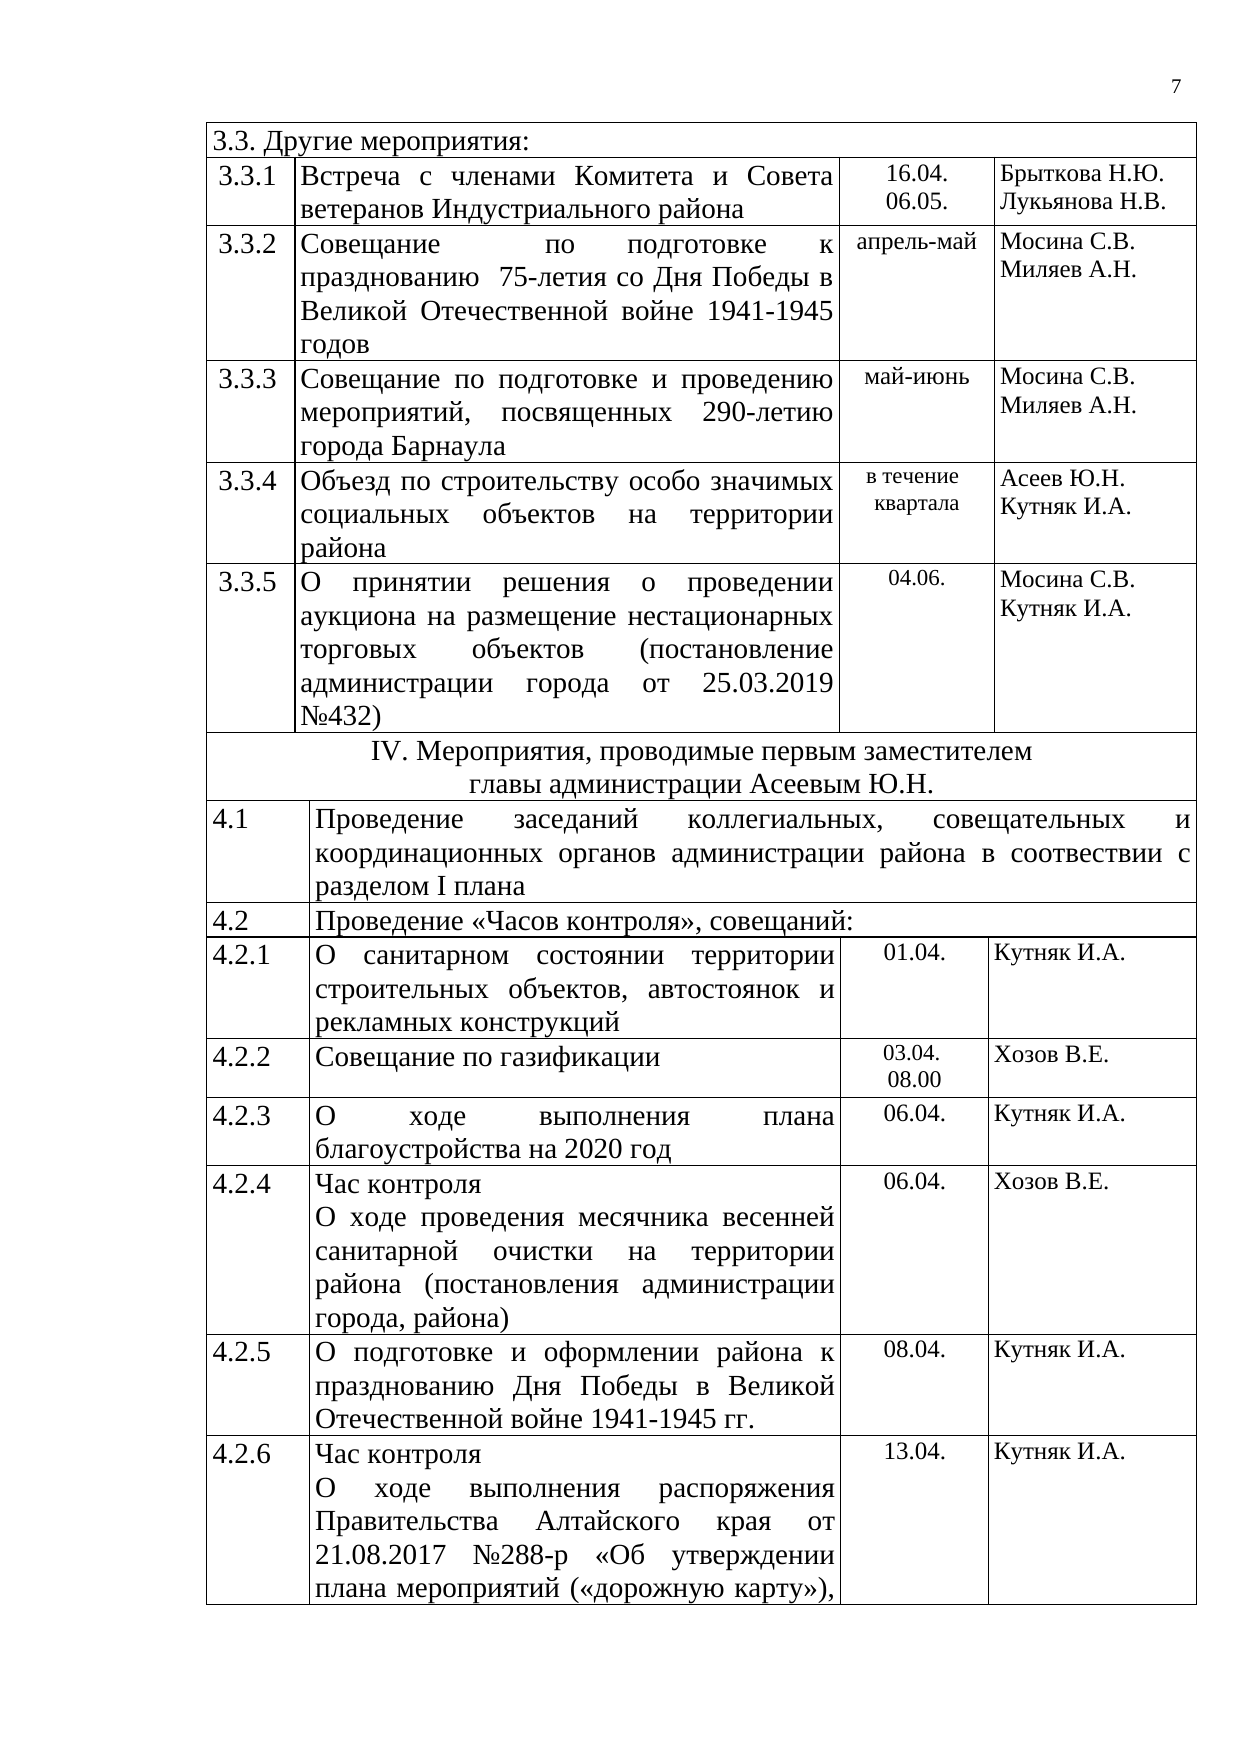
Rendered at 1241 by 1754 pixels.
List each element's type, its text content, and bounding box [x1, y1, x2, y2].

table_cell Проведение «Часов контроля», совещаний: [310, 903, 1196, 936]
table_cell 06.04. [841, 1098, 988, 1165]
table_cell Асеев Ю.Н. Кутняк И.А. [995, 463, 1196, 563]
table_cell Встреча с членами Комитета и Совета ветеранов Индустриального района [296, 158, 839, 225]
table_cell 13.04. [841, 1436, 988, 1604]
table_cell О ходе выполнения плана благоустройства на 2020 год [310, 1098, 840, 1165]
table_cell Хозов В.Е. [989, 1166, 1196, 1333]
table_cell 3.3. Другие мероприятия: [207, 123, 1196, 157]
table_cell Кутняк И.А. [989, 1098, 1196, 1165]
table_cell май-июнь [840, 361, 994, 462]
table_cell 4.2.3 [207, 1098, 309, 1165]
table_cell Хозов В.Е. [989, 1039, 1196, 1097]
table_cell 4.2.6 [207, 1436, 309, 1604]
table_cell 16.04. 06.05. [840, 158, 994, 225]
table_cell Кутняк И.А. [989, 1436, 1196, 1604]
table_cell Проведение заседаний коллегиальных, совещательных и координационных органов администрации района в соотвествии с разделом I плана [310, 801, 1196, 902]
table_cell 08.04. [841, 1335, 988, 1435]
table_cell 4.2.2 [207, 1039, 309, 1097]
table_cell 4.2 [207, 903, 309, 936]
table_cell Совещание по подготовке к празднованию 75-летия со Дня Победы в Великой Отечественной войне 1941-1945 годов [296, 226, 839, 360]
table_cell Кутняк И.А. [989, 938, 1196, 1038]
table_cell 4.2.4 [207, 1166, 309, 1333]
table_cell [310, 1436, 840, 1604]
table_cell 06.04. [841, 1166, 988, 1333]
table_cell Кутняк И.А. [989, 1335, 1196, 1435]
table_cell О санитарном состоянии территории строительных объектов, автостоянок и рекламных конструкций [310, 938, 840, 1038]
table_cell 3.3.3 [207, 361, 294, 462]
table_cell 3.3.2 [207, 226, 294, 360]
table_cell 4.2.5 [207, 1335, 309, 1435]
table_cell апрель-май [840, 226, 994, 360]
table_cell Мосина С.В. Миляев А.Н. [995, 226, 1196, 360]
table_cell Совещание по газификации [310, 1039, 840, 1097]
table_cell 3.3.5 [207, 564, 294, 732]
table_cell Час контроля О ходе проведения месячника весенней санитарной очистки на территории района (постановления администрации города, района) [310, 1166, 840, 1333]
table_cell 03.04. 08.00 [841, 1039, 988, 1097]
table_cell 01.04. [841, 938, 988, 1038]
table_cell Мосина С.В. Миляев А.Н. [995, 361, 1196, 462]
table_cell Совещание по подготовке и проведению мероприятий, посвященных 290-летию города Барнаула [296, 361, 839, 462]
table_cell Мосина С.В. Кутняк И.А. [995, 564, 1196, 732]
table_cell в течение квартала [840, 463, 994, 563]
table_cell 04.06. [840, 564, 994, 732]
table_cell 3.3.1 [207, 158, 294, 225]
table_cell 4.1 [207, 801, 309, 902]
table_cell Объезд по строительству особо значимых социальных объектов на территории района [296, 463, 839, 563]
table_cell 4.2.1 [207, 938, 309, 1038]
table_cell Брыткова Н.Ю. Лукьянова Н.В. [995, 158, 1196, 225]
table_cell О принятии решения о проведении аукциона на размещение нестационарных торговых объектов (постановление администрации города от 25.03.2019 №432) [296, 564, 839, 732]
table_cell IV. Мероприятия, проводимые первым заместителем главы администрации Асеевым Ю.Н. [207, 733, 1196, 800]
table_cell О подготовке и оформлении района к празднованию Дня Победы в Великой Отечественной войне 1941-1945 гг. [310, 1335, 840, 1435]
table_cell 3.3.4 [207, 463, 294, 563]
